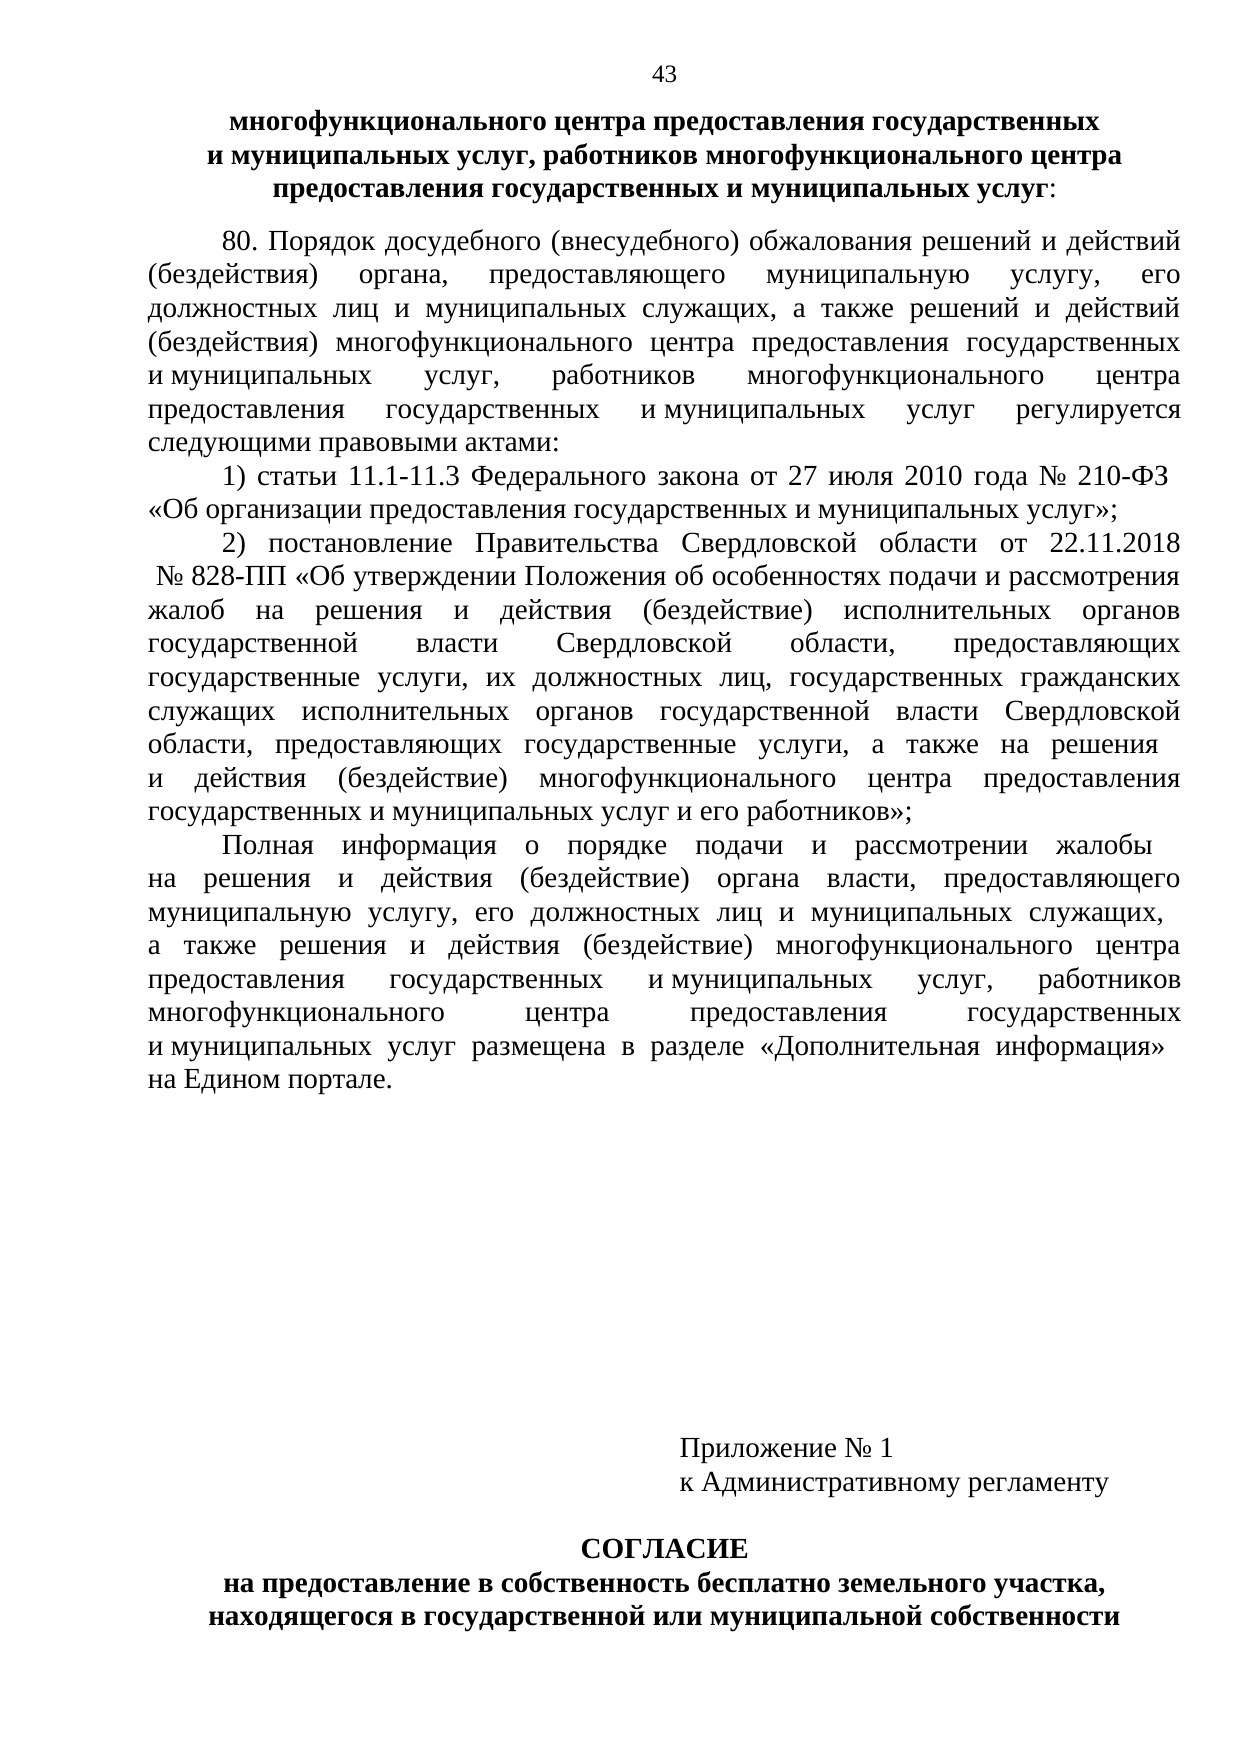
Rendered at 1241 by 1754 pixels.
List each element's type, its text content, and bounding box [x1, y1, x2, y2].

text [148, 103, 1181, 204]
text на предоставление в собственность бесплатно земельного участка, находящегося в государственной или муниципальной собственности [148, 1565, 1181, 1632]
text Полная информация о порядке подачи и рассмотрении жалобы на решения и действия (бездействие) органа власти, предоставляющего муниципальную услугу, его должностных лиц и муниципальных служащих, а также решения и действия (бездействие) многофункционального центра предоставления государственных и муниципальных услуг, работников многофункционального центра предоставления государственных и муниципальных услуг размещена в разделе «Дополнительная информация» на Едином портале. [148, 827, 1181, 1095]
text 1) статьи 11.1-11.3 Федерального закона от 27 июля 2010 года № 210-ФЗ «Об организации предоставления государственных и муниципальных услуг»; [148, 458, 1181, 525]
text 80. Порядок досудебного (внесудебного) обжалования решений и действий (бездействия) органа, предоставляющего муниципальную услугу, его должностных лиц и муниципальных служащих, а также решений и действий (бездействия) многофункционального центра предоставления государственных и муниципальных услуг, работников многофункционального центра предоставления государственных и муниципальных услуг регулируется следующими правовыми актами: [148, 223, 1181, 458]
text СОГЛАСИЕ [148, 1531, 1181, 1565]
text Приложение № 1 [679, 1431, 1240, 1464]
text 2) постановление Правительства Свердловской области от 22.11.2018 № 828-ПП «Об утверждении Положения об особенностях подачи и рассмотрения жалоб на решения и действия (бездействие) исполнительных органов государственной власти Свердловской области, предоставляющих государственные услуги, их должностных лиц, государственных гражданских служащих исполнительных органов государственной власти Свердловской области, предоставляющих государственные услуги, а также на решения и действия (бездействие) многофункционального центра предоставления государственных и муниципальных услуг и его работников»; [148, 525, 1181, 827]
text к Административному регламенту [679, 1464, 1181, 1498]
